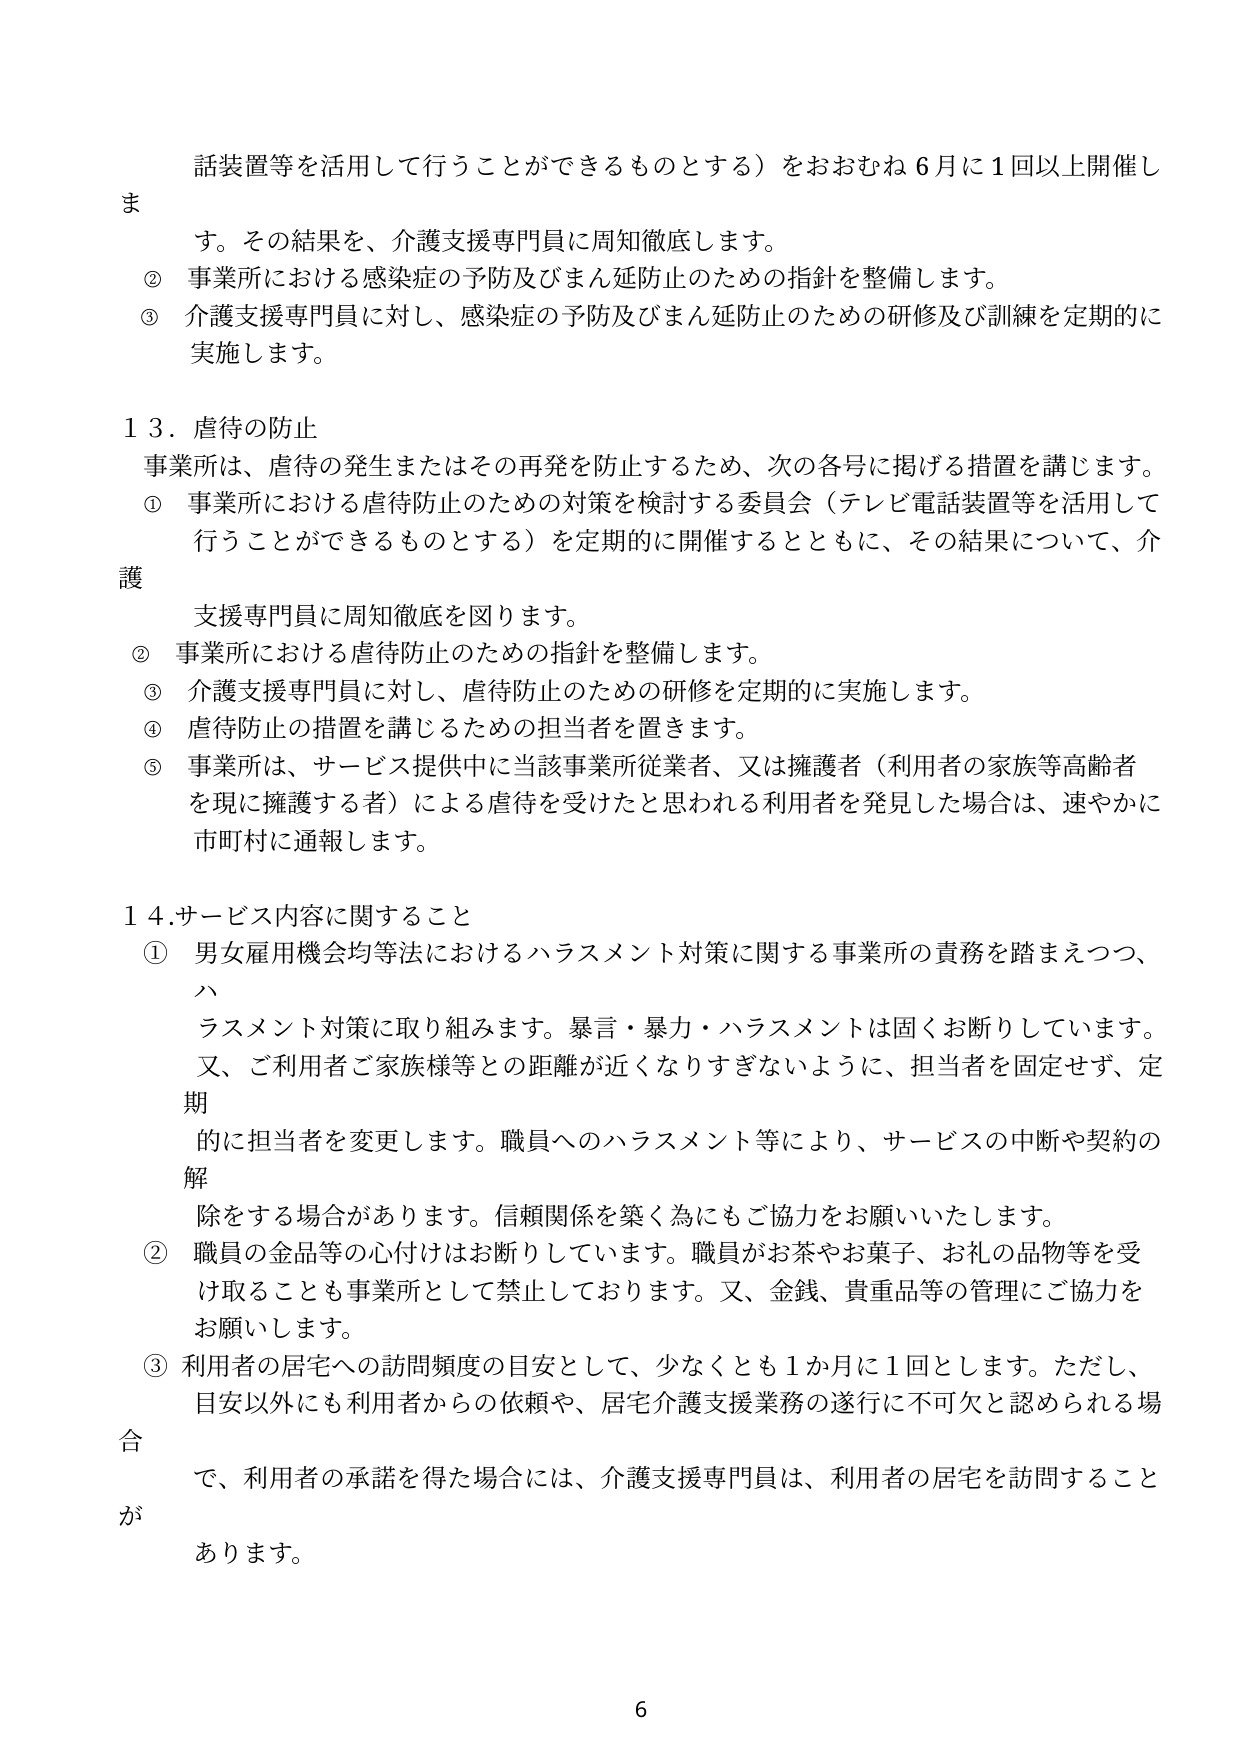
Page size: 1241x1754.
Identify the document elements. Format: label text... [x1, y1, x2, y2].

text お願いします。 [118, 1308, 1163, 1346]
text 市町村に通報します。 [118, 821, 1163, 858]
text 支援専門員に周知徹底を図ります。 [118, 596, 1163, 633]
text あります。 [118, 1533, 1163, 1571]
text ② 職員の金品等の心付けはお断りしています。職員がお茶やお菓子、お礼の品物等を受 [118, 1233, 1163, 1271]
text ③ 介護支援専門員に対し、感染症の予防及びまん延防止のための研修及び訓練を定期的に実施します。 [140, 296, 1163, 371]
text 除をする場合があります。信頼関係を築く為にもご協力をお願いいたします。 [184, 1196, 1163, 1233]
text 行うことができるものとする）を定期的に開催するとともに、その結果について、介護 [118, 521, 1163, 596]
text 事業所は、虐待の発生またはその再発を防止するため、次の各号に掲げる措置を講じます。 [118, 446, 1163, 483]
text を現に擁護する者）による虐待を受けたと思われる利用者を発見した場合は、速やかに [118, 783, 1163, 821]
text ② 事業所における虐待防止のための指針を整備します。 [118, 633, 1163, 671]
text ② 事業所における感染症の予防及びまん延防止のための指針を整備します。 [118, 258, 1163, 296]
text 目安以外にも利用者からの依頼や、居宅介護支援業務の遂行に不可欠と認められる場合 [118, 1383, 1163, 1458]
text ① 事業所における虐待防止のための対策を検討する委員会（テレビ電話装置等を活用して [118, 483, 1163, 521]
text ③ 介護支援専門員に対し、虐待防止のための研修を定期的に実施します。 [118, 671, 1163, 708]
text １４.サービス内容に関すること [118, 896, 1163, 933]
text ラスメント対策に取り組みます。暴言・暴力・ハラスメントは固くお断りしています。 [184, 1008, 1163, 1046]
text ① 男女雇用機会均等法におけるハラスメント対策に関する事業所の責務を踏まえつつ、ハ [118, 933, 1163, 1008]
text １３．虐待の防止 [118, 408, 1163, 446]
text 又、ご利用者ご家族様等との距離が近くなりすぎないように、担当者を固定せず、定期 [184, 1046, 1163, 1121]
text 話装置等を活用して行うことができるものとする）をおおむね6月に1回以上開催しま [118, 146, 1163, 221]
text ④ 虐待防止の措置を講じるための担当者を置きます。 [118, 708, 1163, 746]
text 的に担当者を変更します。職員へのハラスメント等により、サービスの中断や契約の解 [184, 1121, 1163, 1196]
text す。その結果を、介護支援専門員に周知徹底します。 [118, 221, 1163, 258]
text け取ることも事業所として禁止しております。又、金銭、貴重品等の管理にご協力を [184, 1271, 1163, 1308]
text ③ 利用者の居宅への訪問頻度の目安として、少なくとも１か月に１回とします。ただし、 [118, 1346, 1163, 1383]
text ⑤ 事業所は、サービス提供中に当該事業所従業者、又は擁護者（利用者の家族等高齢者 [118, 746, 1163, 783]
text で、利用者の承諾を得た場合には、介護支援専門員は、利用者の居宅を訪問することが [118, 1458, 1163, 1533]
